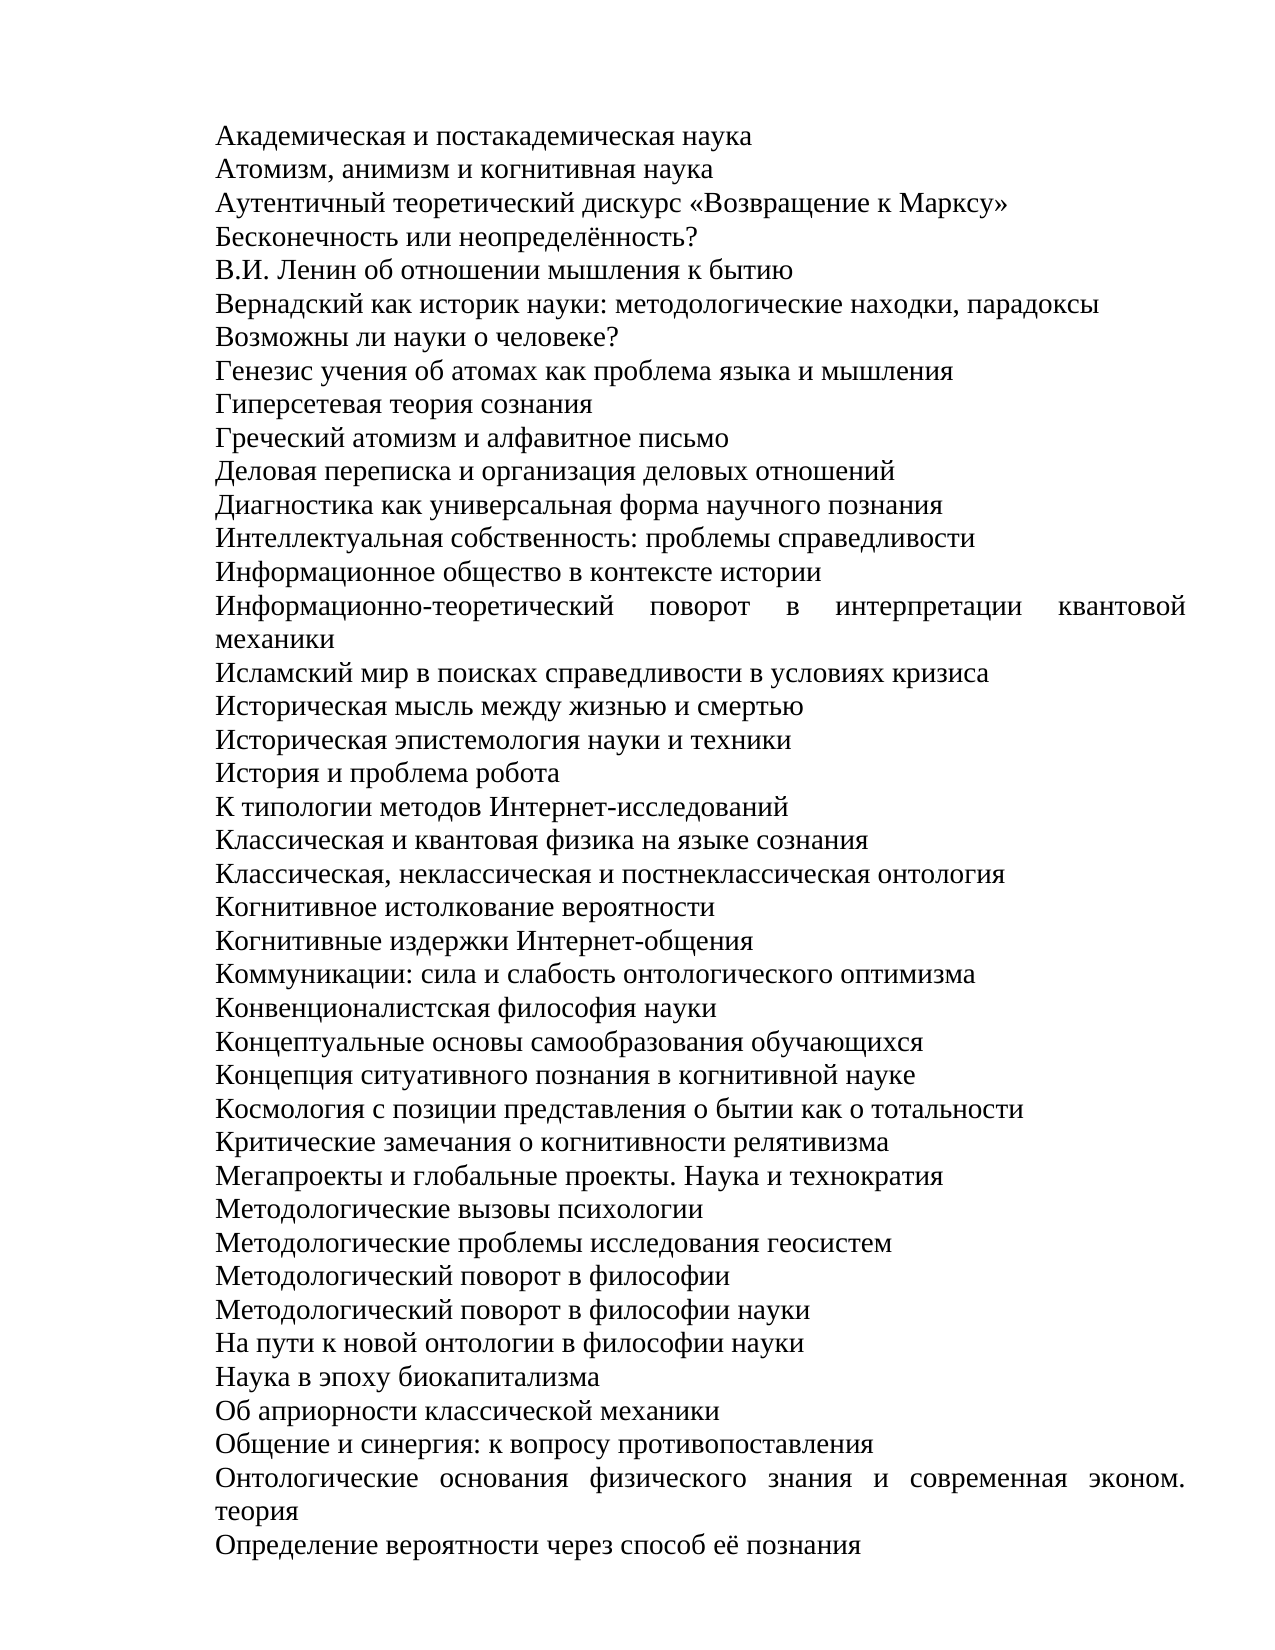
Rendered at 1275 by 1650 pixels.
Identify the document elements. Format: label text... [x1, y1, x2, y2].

text Концептуальные основы самообразования обучающихся [215, 1024, 1186, 1057]
text Наука в эпоху биокапитализма [215, 1359, 1186, 1393]
text Онтологические основания физического знания и современная эконом. теория [215, 1460, 1186, 1527]
text Когнитивные издержки Интернет-общения [215, 923, 1186, 957]
text Методологический поворот в философии [215, 1258, 1186, 1292]
text Возможны ли науки о человеке? [215, 319, 1186, 353]
text Атомизм, анимизм и когнитивная наука [215, 152, 1186, 185]
text История и проблема робота [215, 755, 1186, 789]
text К типологии методов Интернет-исследований [215, 789, 1186, 822]
text На пути к новой онтологии в философии науки [215, 1326, 1186, 1359]
text Деловая переписка и организация деловых отношений [215, 453, 1186, 487]
text Методологический поворот в философии науки [215, 1292, 1186, 1326]
text Конвенционалистская философия науки [215, 990, 1186, 1024]
text Генезис учения об атомах как проблема языка и мышления [215, 353, 1186, 386]
text Исламский мир в поисках справедливости в условиях кризиса [215, 655, 1186, 688]
text Когнитивное истолкование вероятности [215, 889, 1186, 923]
text Классическая и квантовая физика на языке сознания [215, 822, 1186, 856]
text Информационно-теоретический поворот в интерпретации квантовой механики [215, 588, 1186, 655]
text Методологические проблемы исследования геосистем [215, 1225, 1186, 1258]
text Диагностика как универсальная форма научного познания [215, 487, 1186, 521]
text Критические замечания о когнитивности релятивизма [215, 1124, 1186, 1158]
text В.И. Ленин об отношении мышления к бытию [215, 252, 1186, 286]
text Концепция ситуативного познания в когнитивной науке [215, 1057, 1186, 1091]
text Гиперсетевая теория сознания [215, 386, 1186, 420]
text Методологические вызовы психологии [215, 1191, 1186, 1225]
text Академическая и постакадемическая наука [215, 118, 1186, 152]
text Информационное общество в контексте истории [215, 554, 1186, 588]
text Историческая эпистемология науки и техники [215, 722, 1186, 755]
text Греческий атомизм и алфавитное письмо [215, 420, 1186, 453]
text Коммуникации: сила и слабость онтологического оптимизма [215, 957, 1186, 990]
text Историческая мысль между жизнью и смертью [215, 688, 1186, 722]
text Общение и синергия: к вопросу противопоставления [215, 1426, 1186, 1460]
text Классическая, неклассическая и постнеклассическая онтология [215, 856, 1186, 889]
text Космология с позиции представления о бытии как о тотальности [215, 1091, 1186, 1124]
text Интеллектуальная собственность: проблемы справедливости [215, 521, 1186, 554]
text Аутентичный теоретический дискурс «Возвращение к Марксу» [215, 185, 1186, 219]
text Вернадский как историк науки: методологические находки, парадоксы [215, 286, 1186, 319]
text Бесконечность или неопределённость? [215, 219, 1186, 252]
text Мегапроекты и глобальные проекты. Наука и технократия [215, 1158, 1186, 1191]
text Определение вероятности через способ её познания [215, 1527, 1186, 1560]
text Об априорности классической механики [215, 1393, 1186, 1426]
